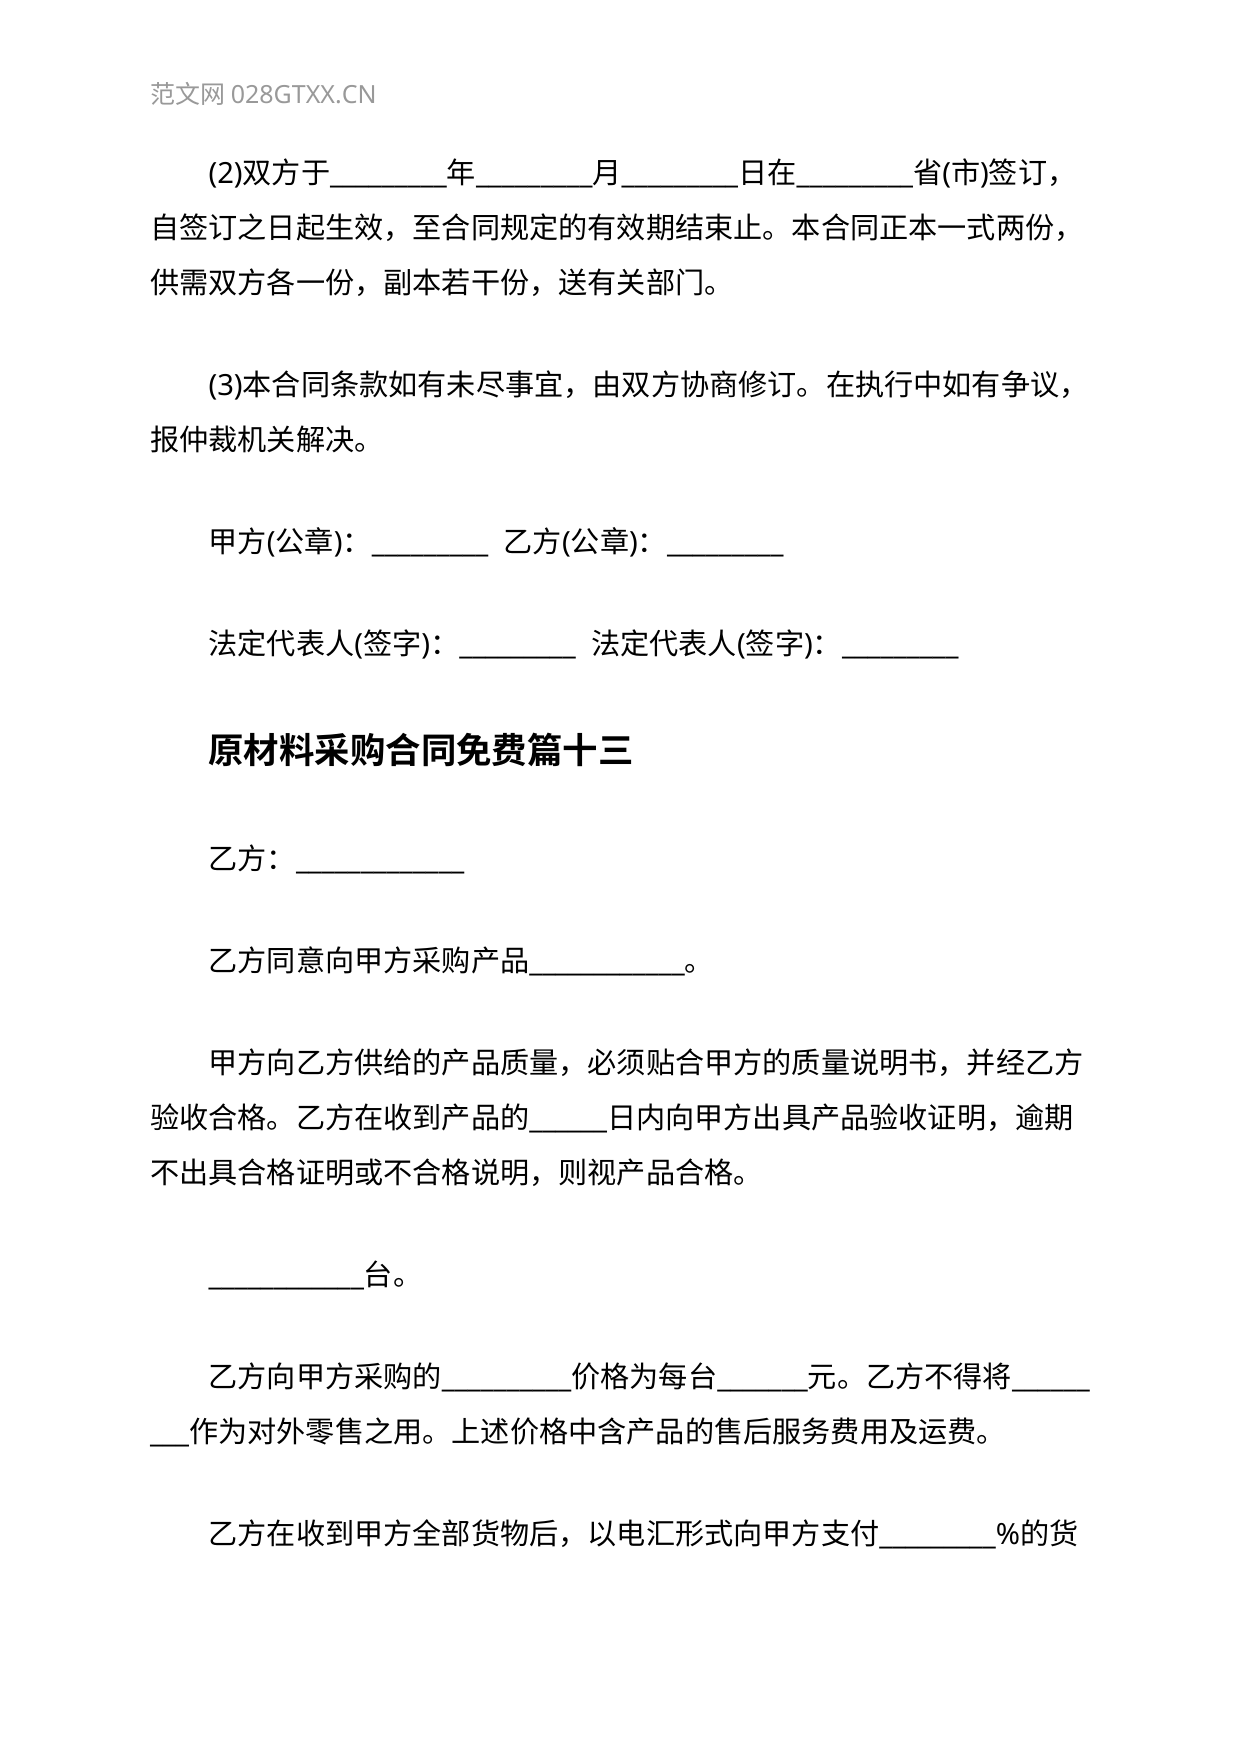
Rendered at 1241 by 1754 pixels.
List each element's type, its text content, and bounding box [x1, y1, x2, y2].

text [150, 1510, 1090, 1553]
text (3)本合同条款如有未尽事宜，由双方协商修订。在执行中如有争议，报仲裁机关解决。 [150, 362, 1090, 459]
text ____________台。 [150, 1251, 1090, 1294]
text 乙方同意向甲方采购产品____________。 [150, 938, 1090, 980]
text (2)双方于_________年_________月_________日在_________省(市)签订，自签订之日起生效，至合同规定的有效期结束止。本合同正本一式两份，供需双方各一份，副本若干份，送有关部门。 [150, 150, 1090, 302]
text 甲方(公章)：_________ 乙方(公章)：_________ [150, 518, 1090, 561]
text 乙方向甲方采购的__________价格为每台_______元。乙方不得将_________作为对外零售之用。上述价格中含产品的售后服务费用及运费。 [150, 1353, 1090, 1451]
text 乙方：_____________ [150, 836, 1090, 878]
text 甲方向乙方供给的产品质量，必须贴合甲方的质量说明书，并经乙方验收合格。乙方在收到产品的______日内向甲方出具产品验收证明，逾期不出具合格证明或不合格说明，则视产品合格。 [150, 1040, 1090, 1192]
text 法定代表人(签字)：_________ 法定代表人(签字)：_________ [150, 620, 1090, 663]
text 原材料采购合同免费篇十三 [150, 722, 1090, 774]
